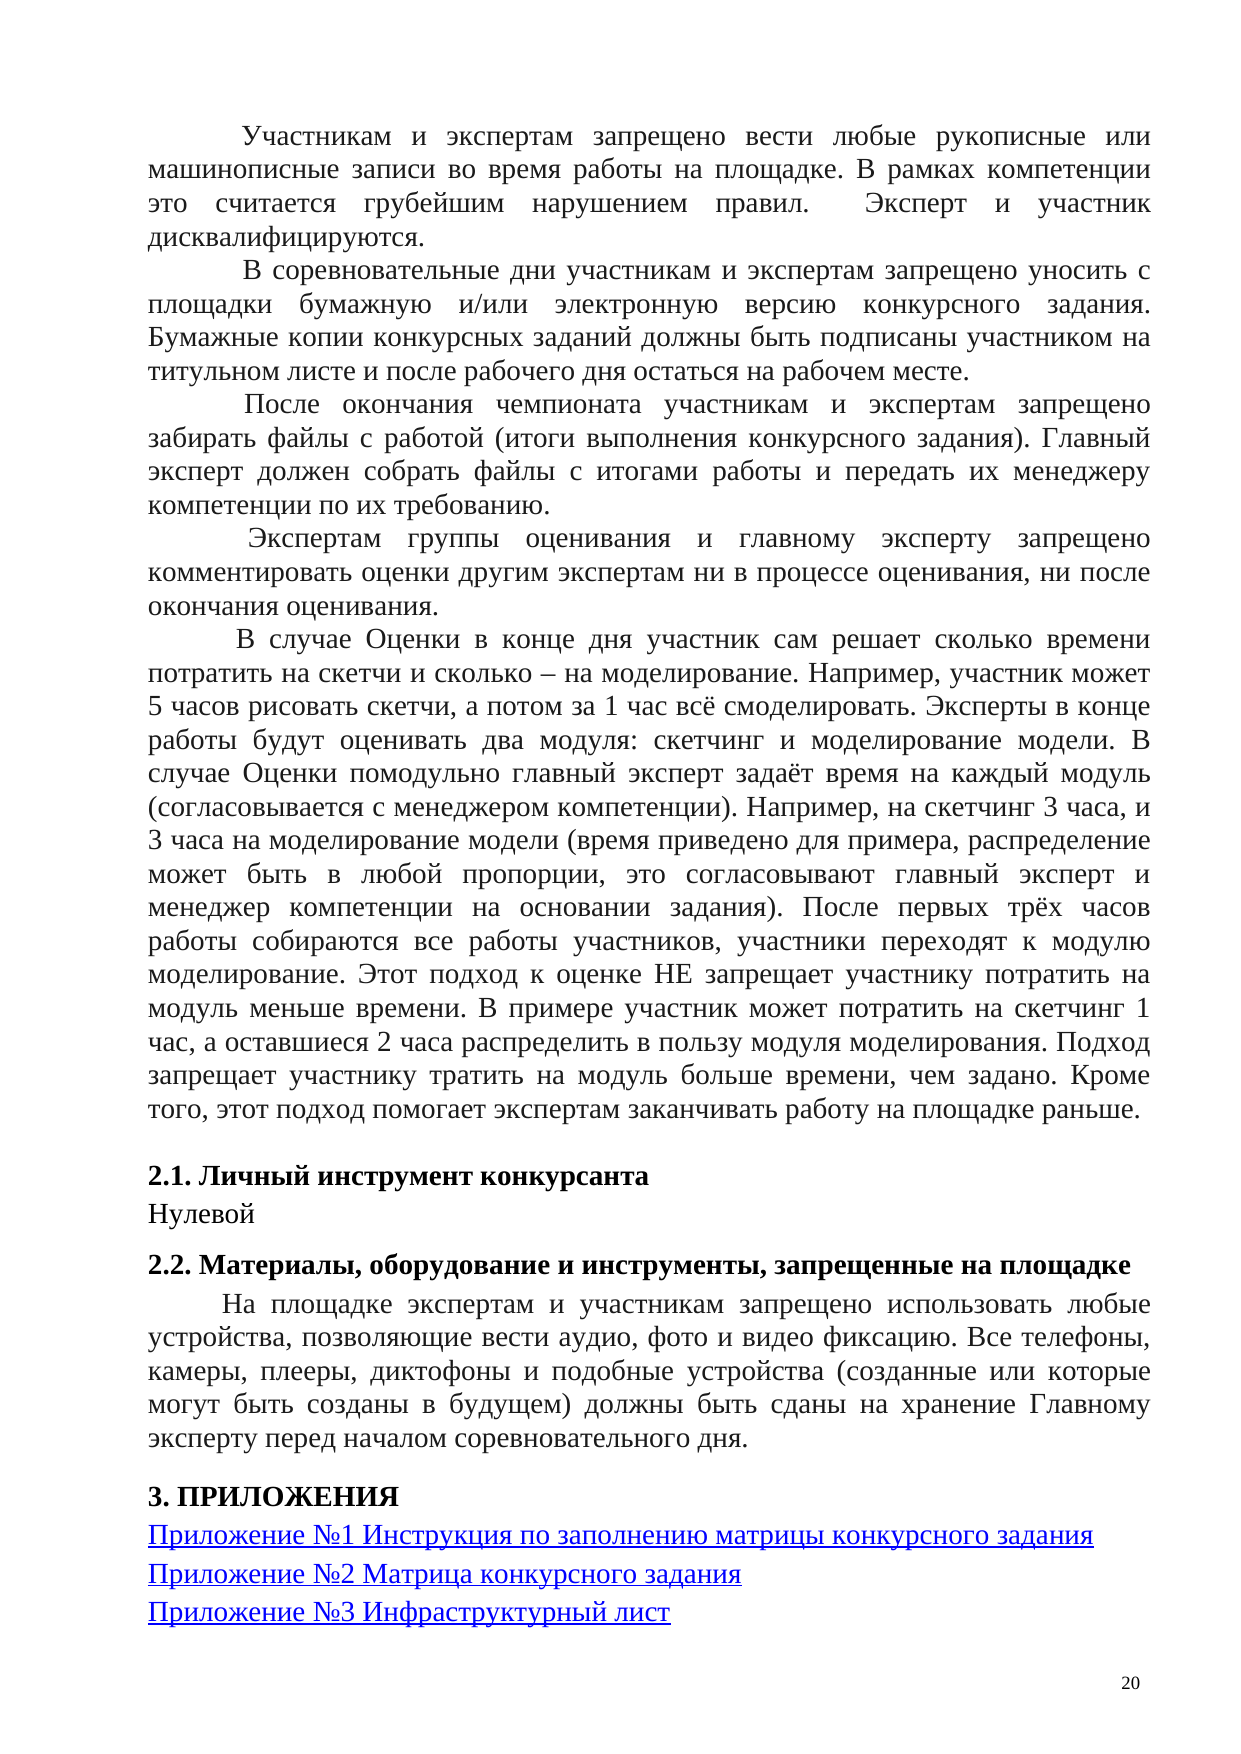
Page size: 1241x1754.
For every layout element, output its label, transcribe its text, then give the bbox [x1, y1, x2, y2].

text Приложение №2 Матрица конкурсного задания [148, 1556, 1152, 1589]
subtitle 2.2. Материалы, оборудование и инструменты, запрещенные на площадке [148, 1247, 1152, 1281]
text 2.1. Личный инструмент конкурсанта [148, 1158, 1152, 1191]
text Нулевой [148, 1196, 1152, 1230]
text 3. Приложения [148, 1479, 1152, 1512]
text Приложение №1 Инструкция по заполнению матрицы конкурсного задания [148, 1517, 1152, 1551]
text Приложение №3 Инфраструктурный лист [148, 1594, 1152, 1628]
text На площадке экспертам и участникам запрещено использовать любые устройства, позволяющие вести аудио, фото и видео фиксацию. Все телефоны, камеры, плееры, диктофоны и подобные устройства (созданные или которые могут быть созданы в будущем) должны быть сданы на хранение Главному эксперту перед началом соревновательного дня. [148, 1286, 1152, 1454]
text Участникам и экспертам запрещено вести любые рукописные или машинописные записи во время работы на площадке. В рамках компетенции это считается грубейшим нарушением правил. Эксперт и участник дисквалифицируются. [148, 118, 1152, 252]
text Экспертам группы оценивания и главному эксперту запрещено комментировать оценки другим экспертам ни в процессе оценивания, ни после окончания оценивания. [148, 521, 1152, 621]
text В случае Оценки в конце дня участник сам решает сколько времени потратить на скетчи и сколько – на моделирование. Например, участник может 5 часов рисовать скетчи, а потом за 1 час всё смоделировать. Эксперты в конце работы будут оценивать два модуля: скетчинг и моделирование модели. В случае Оценки помодульно главный эксперт задаёт время на каждый модуль (согласовывается с менеджером компетенции). Например, на скетчинг 3 часа, и 3 часа на моделирование модели (время приведено для примера, распределение может быть в любой пропорции, это согласовывают главный эксперт и менеджер компетенции на основании задания). После первых трёх часов работы собираются все работы участников, участники переходят к модулю моделирование. Этот подход к оценке НЕ запрещает участнику потратить на модуль меньше времени. В примере участник может потратить на скетчинг 1 час, а оставшиеся 2 часа распределить в пользу модуля моделирования. Подход запрещает участнику тратить на модуль больше времени, чем задано. Кроме того, этот подход помогает экспертам заканчивать работу на площадке раньше. [148, 621, 1152, 1124]
text В соревновательные дни участникам и экспертам запрещено уносить с площадки бумажную и/или электронную версию конкурсного задания. Бумажные копии конкурсных заданий должны быть подписаны участником на титульном листе и после рабочего дня остаться на рабочем месте. [148, 252, 1152, 386]
text После окончания чемпионата участникам и экспертам запрещено забирать файлы с работой (итоги выполнения конкурсного задания). Главный эксперт должен собрать файлы с итогами работы и передать их менеджеру компетенции по их требованию. [148, 386, 1152, 521]
